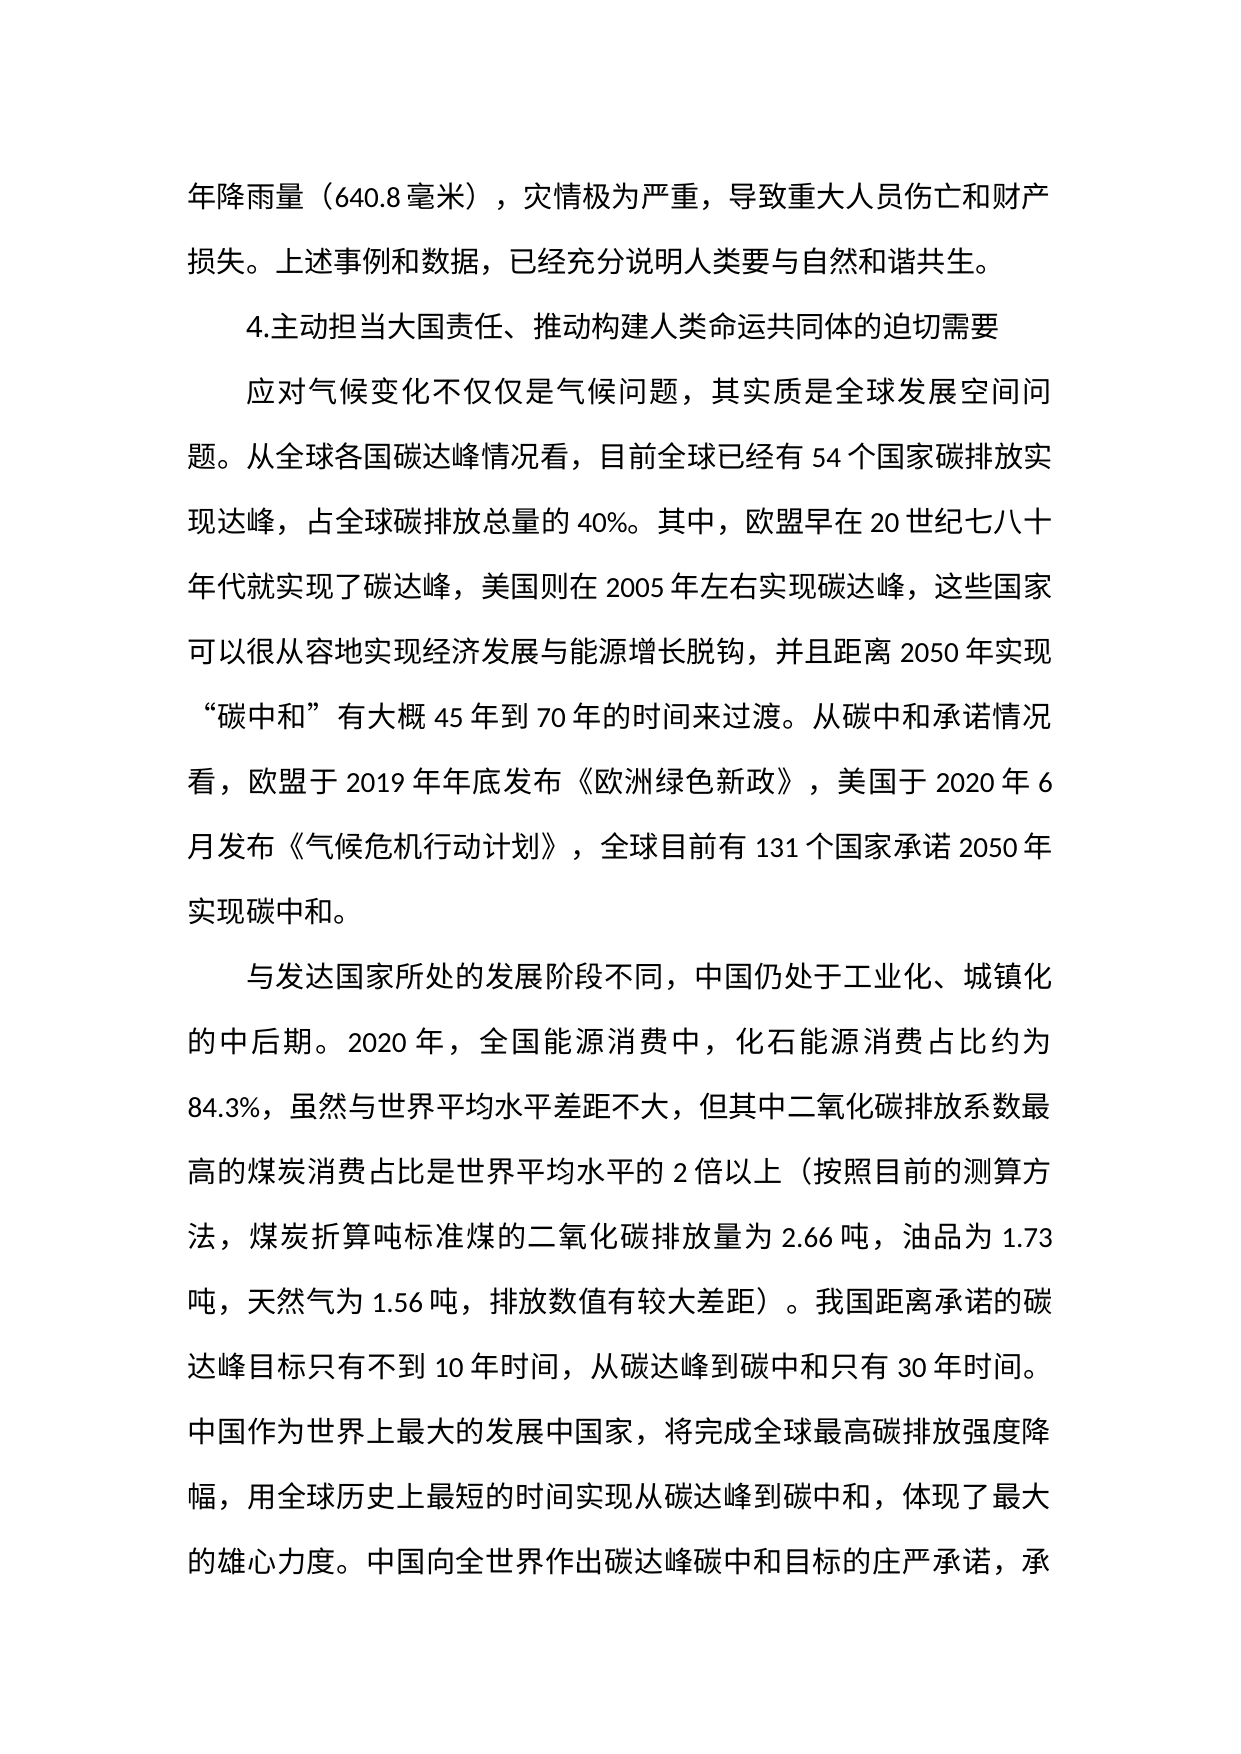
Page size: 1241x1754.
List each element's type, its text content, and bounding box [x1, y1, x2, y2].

text 4.主动担当大国责任、推动构建人类命运共同体的迫切需要 [187, 292, 1053, 357]
text 应对气候变化不仅仅是气候问题，其实质是全球发展空间问题。从全球各国碳达峰情况看，目前全球已经有54个国家碳排放实现达峰，占全球碳排放总量的40%。其中，欧盟早在20世纪七八十年代就实现了碳达峰，美国则在2005年左右实现碳达峰，这些国家可以很从容地实现经济发展与能源增长脱钩，并且距离2050年实现“碳中和”有大概45年到70年的时间来过渡。从碳中和承诺情况看，欧盟于2019年年底发布《欧洲绿色新政》，美国于2020年6月发布《气候危机行动计划》，全球目前有131个国家承诺2050年实现碳中和。 [187, 357, 1053, 942]
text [187, 942, 1053, 1592]
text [187, 162, 1053, 292]
